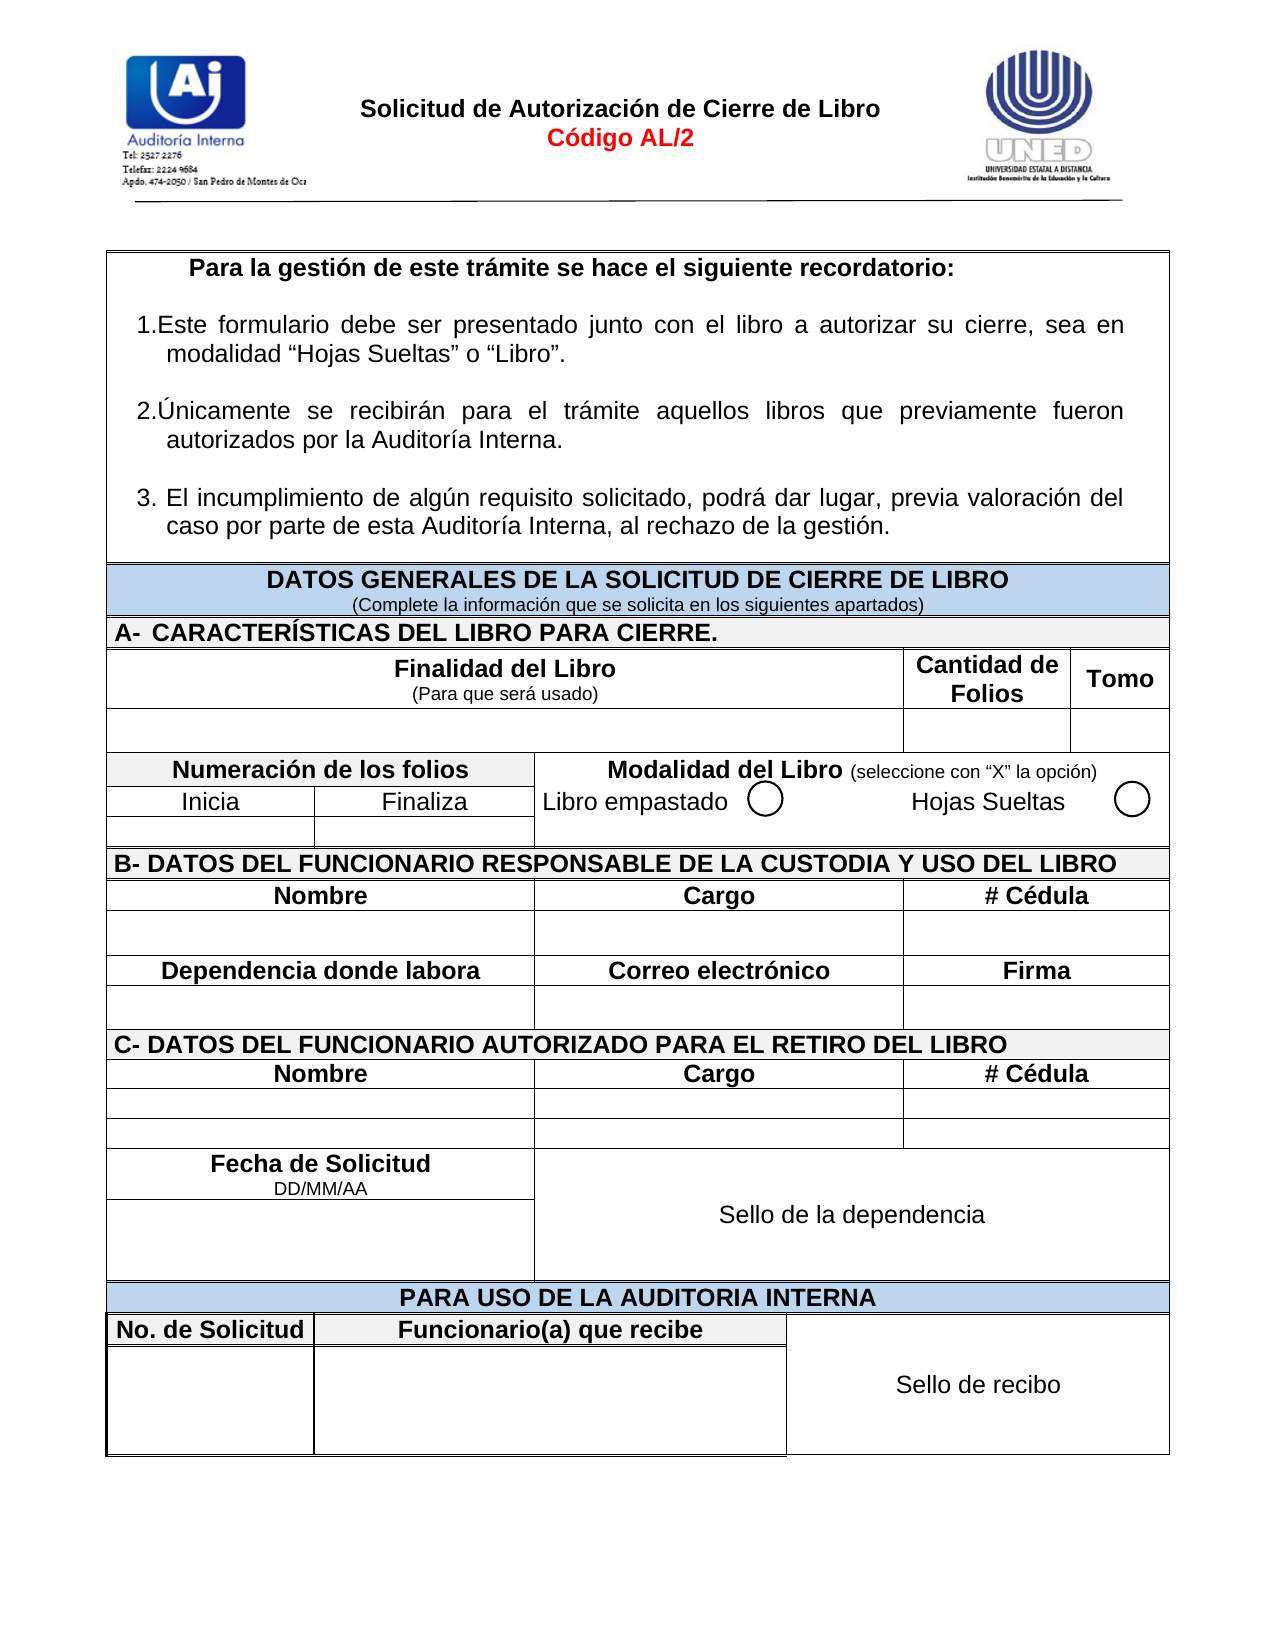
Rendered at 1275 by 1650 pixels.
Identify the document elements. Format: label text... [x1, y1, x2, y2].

table_cell DATOS GENERALES DE LA SOLICITUD DE CIERRE DE LIBRO (Complete la información que se solicita en los siguientes apartados) [107, 565, 1169, 615]
table_cell Hojas Sueltas [904, 786, 1169, 846]
table_cell Cargo [535, 1060, 903, 1088]
table_cell Sello de recibo [787, 1315, 1169, 1454]
table_cell B- DATOS DEL FUNCIONARIO RESPONSABLE DE LA CUSTODIA Y USO DEL LIBRO [107, 849, 1169, 878]
table_cell [107, 1089, 534, 1118]
picture [118, 50, 306, 187]
table_cell Finaliza [315, 787, 534, 816]
table_cell No. de Solicitud [108, 1315, 313, 1343]
table_cell [107, 709, 903, 752]
table_cell C- DATOS DEL FUNCIONARIO AUTORIZADO PARA EL RETIRO DEL LIBRO [107, 1030, 1169, 1058]
table_cell [107, 817, 314, 846]
table_cell Numeración de los folios [107, 753, 534, 786]
table_cell # Cédula [904, 881, 1169, 909]
table_cell [107, 986, 534, 1029]
table_cell [904, 1089, 1169, 1118]
table_cell [535, 1119, 903, 1148]
table_cell [904, 911, 1169, 955]
table_cell Tomo [1071, 650, 1169, 708]
table_cell [315, 1347, 786, 1454]
table_cell [535, 911, 903, 955]
table_cell [107, 1200, 534, 1280]
table_cell Finalidad del Libro (Para que será usado) [107, 650, 903, 708]
table_cell [535, 1089, 903, 1118]
table_cell Inicia [107, 787, 314, 816]
table_cell [904, 1119, 1169, 1148]
table_cell Fecha de Solicitud DD/MM/AA [107, 1149, 534, 1199]
table_cell Nombre [107, 1060, 534, 1088]
table_cell Nombre [107, 881, 534, 909]
table_cell [107, 1119, 534, 1148]
table_cell PARA USO DE LA AUDITORIA INTERNA [107, 1283, 1169, 1312]
table_cell Sello de la dependencia [535, 1149, 1169, 1280]
table_cell Firma [904, 956, 1169, 985]
table_cell Cargo [535, 881, 903, 909]
table_cell [904, 709, 1070, 752]
table_cell [108, 1347, 313, 1454]
table_cell Funcionario(a) que recibe [315, 1315, 786, 1343]
table_cell [107, 911, 534, 955]
table_cell Libro empastado [535, 786, 904, 846]
table_cell [1071, 709, 1169, 752]
table_cell [315, 817, 534, 846]
table_cell # Cédula [904, 1060, 1169, 1088]
picture [963, 44, 1113, 187]
table_cell CARACTERÍSTICAS DEL LIBRO PARA CIERRE. [107, 618, 1169, 647]
table_cell [535, 986, 903, 1029]
table_cell Correo electrónico [535, 956, 903, 985]
table_cell Cantidad de Folios [904, 650, 1070, 708]
table_cell Dependencia donde labora [107, 956, 534, 985]
table_cell Modalidad del Libro (seleccione con “X” la opción) [535, 753, 1169, 786]
table_cell [904, 986, 1169, 1029]
table_header Para la gestión de este trámite se hace el siguiente recordatorio: 1.Este formulario debe ser presentado junto con el libro a autorizar su cierre, sea en modalidad “Hojas Sueltas” o “Libro”. 2.Únicamente se recibirán para el trámite aquellos libros que previamente fueron autorizados por la Auditoría Interna. 3. El incumplimiento de algún requisito solicitado, podrá dar lugar, previa valoración del caso por parte de esta Auditoría Interna, al rechazo de la gestión. [107, 253, 1169, 562]
